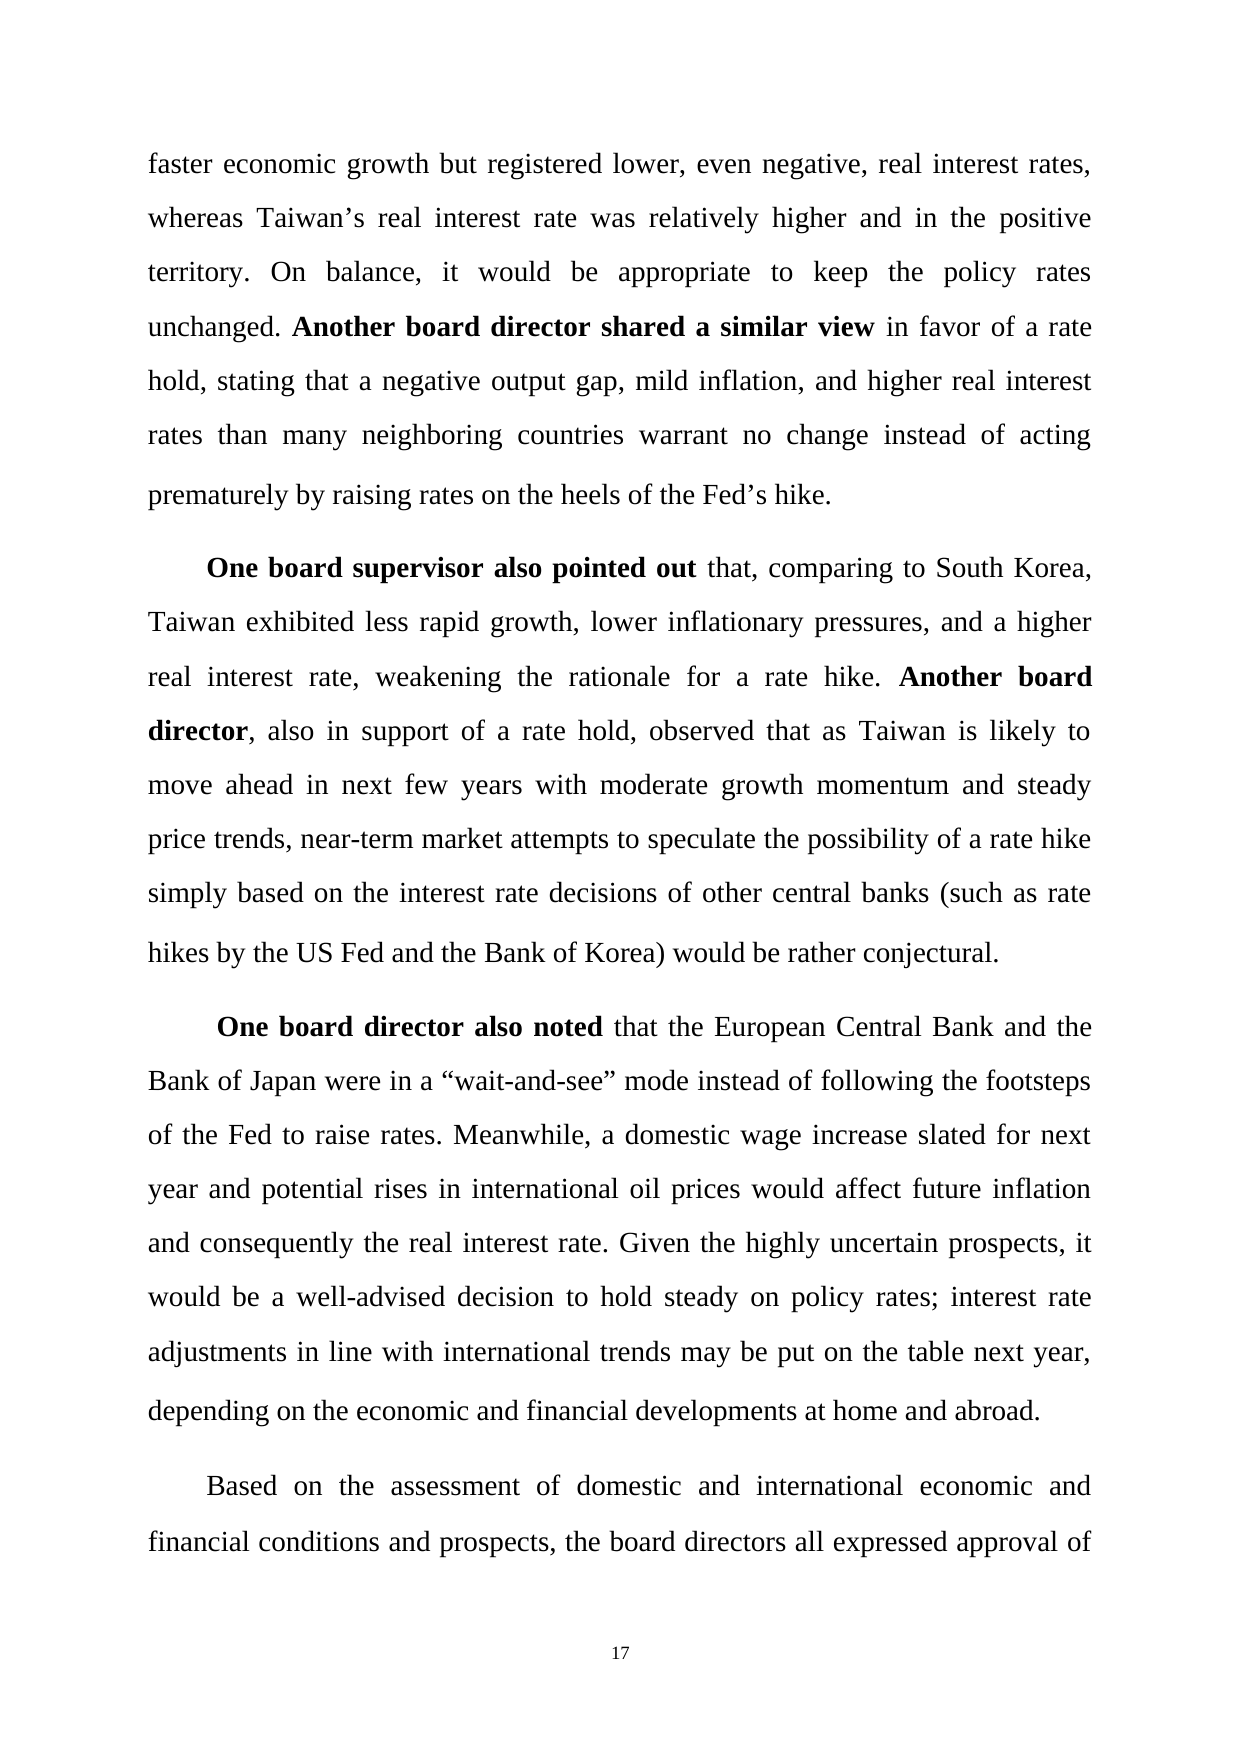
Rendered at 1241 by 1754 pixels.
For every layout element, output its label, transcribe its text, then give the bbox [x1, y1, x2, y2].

text One board director also noted that the European Central Bank and the Bank of Japan were in a “wait-and-see” mode instead of following the footsteps of the Fed to raise rates. Meanwhile, a domestic wage increase slated for next year and potential rises in international oil prices would affect future inflation and consequently the real interest rate. Given the highly uncertain prospects, it would be a well-advised decision to hold steady on policy rates; interest rate adjustments in line with international trends may be put on the table next year, depending on the economic and financial developments at home and abroad. [148, 998, 1092, 1432]
text One board supervisor also pointed out that, comparing to South Korea, Taiwan exhibited less rapid growth, lower inflationary pressures, and a higher real interest rate, weakening the rationale for a rate hike. Another board director, also in support of a rate hold, observed that as Taiwan is likely to move ahead in next few years with moderate growth momentum and steady price trends, near-term market attempts to speculate the possibility of a rate hike simply based on the interest rate decisions of other central banks (such as rate hikes by the US Fed and the Bank of Korea) would be rather conjectural. [148, 540, 1092, 973]
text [148, 136, 1092, 515]
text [148, 1457, 1092, 1569]
